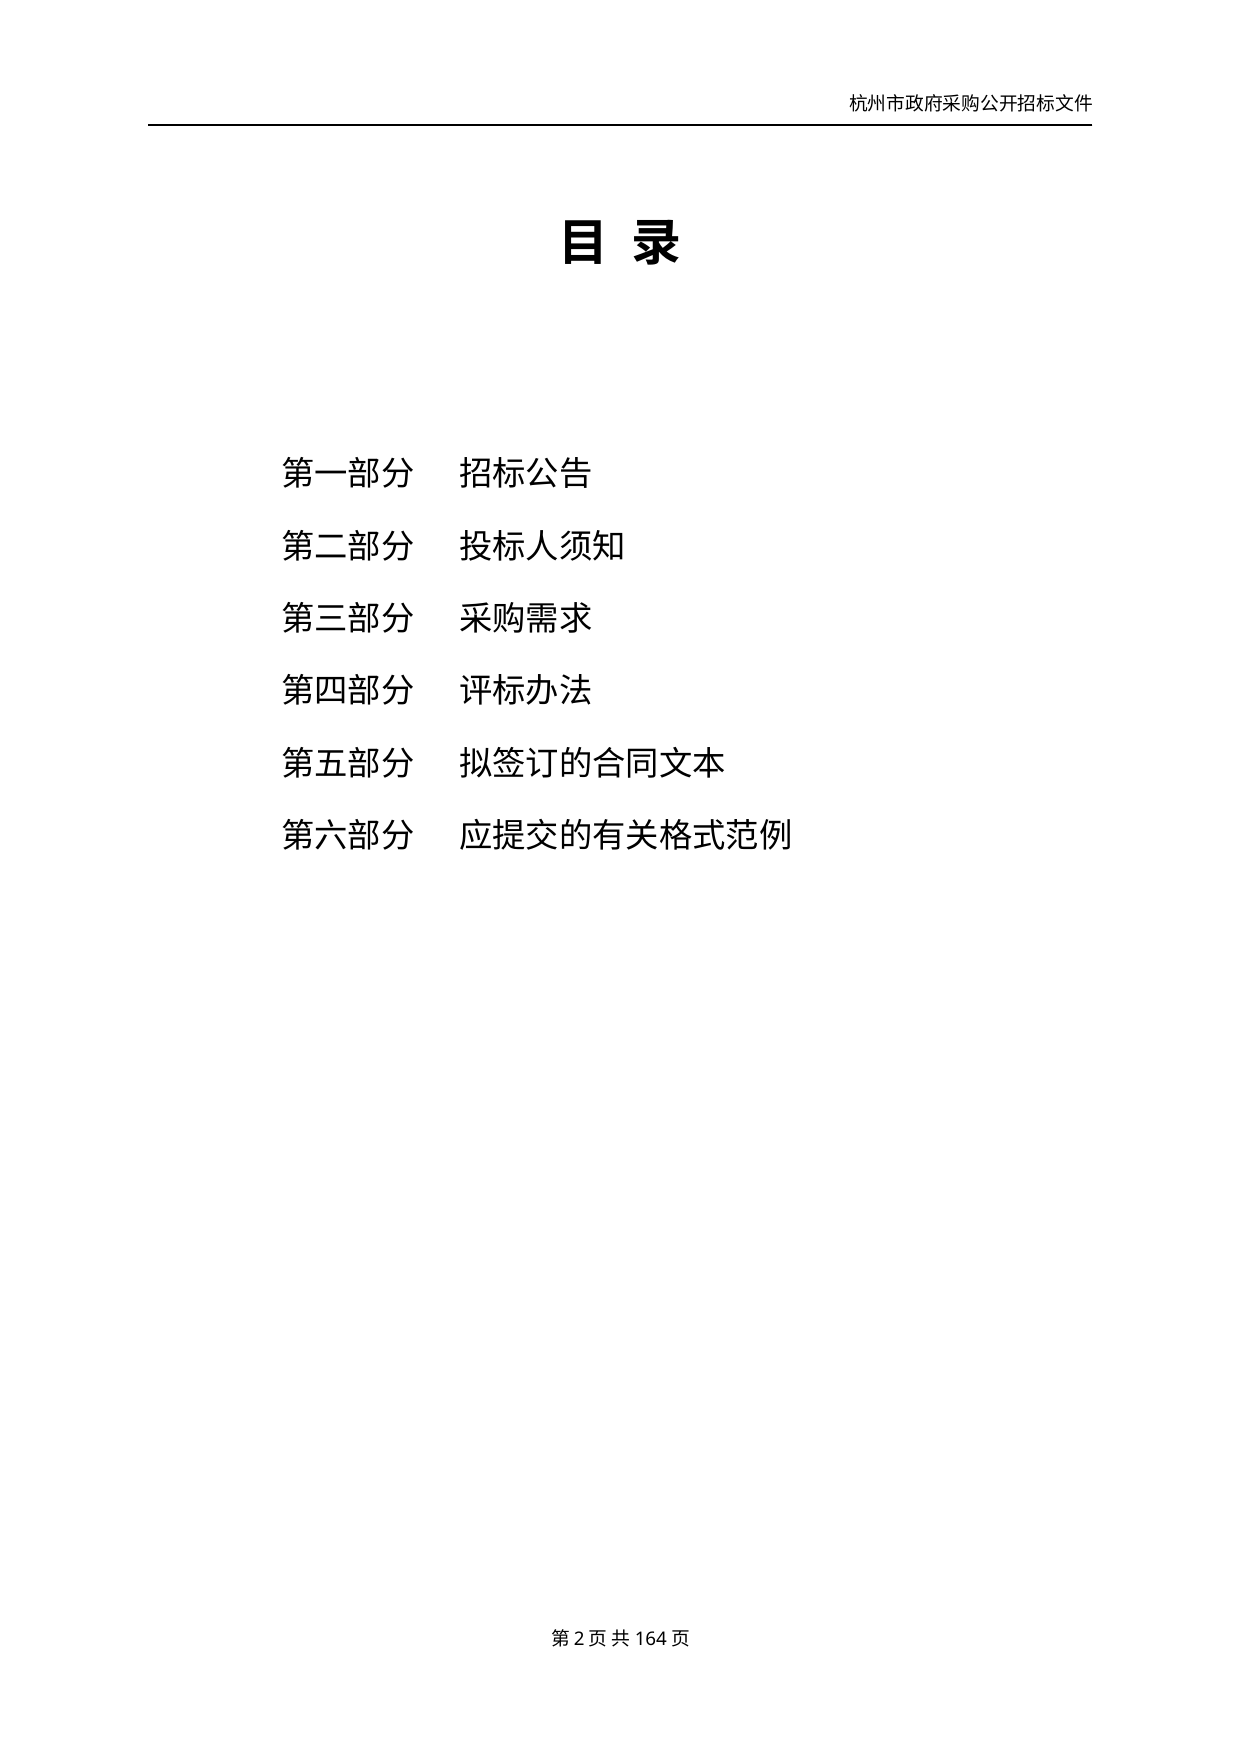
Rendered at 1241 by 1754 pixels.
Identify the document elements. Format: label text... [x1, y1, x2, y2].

text 第一部分 招标公告 [148, 447, 1092, 495]
text 第三部分 采购需求 [148, 592, 1092, 640]
text 第六部分 应提交的有关格式范例 [148, 808, 1092, 857]
text 目 录 [148, 202, 1092, 275]
text 第四部分 评标办法 [148, 664, 1092, 712]
text 第二部分 投标人须知 [148, 519, 1092, 568]
text 第五部分 拟签订的合同文本 [148, 736, 1092, 784]
